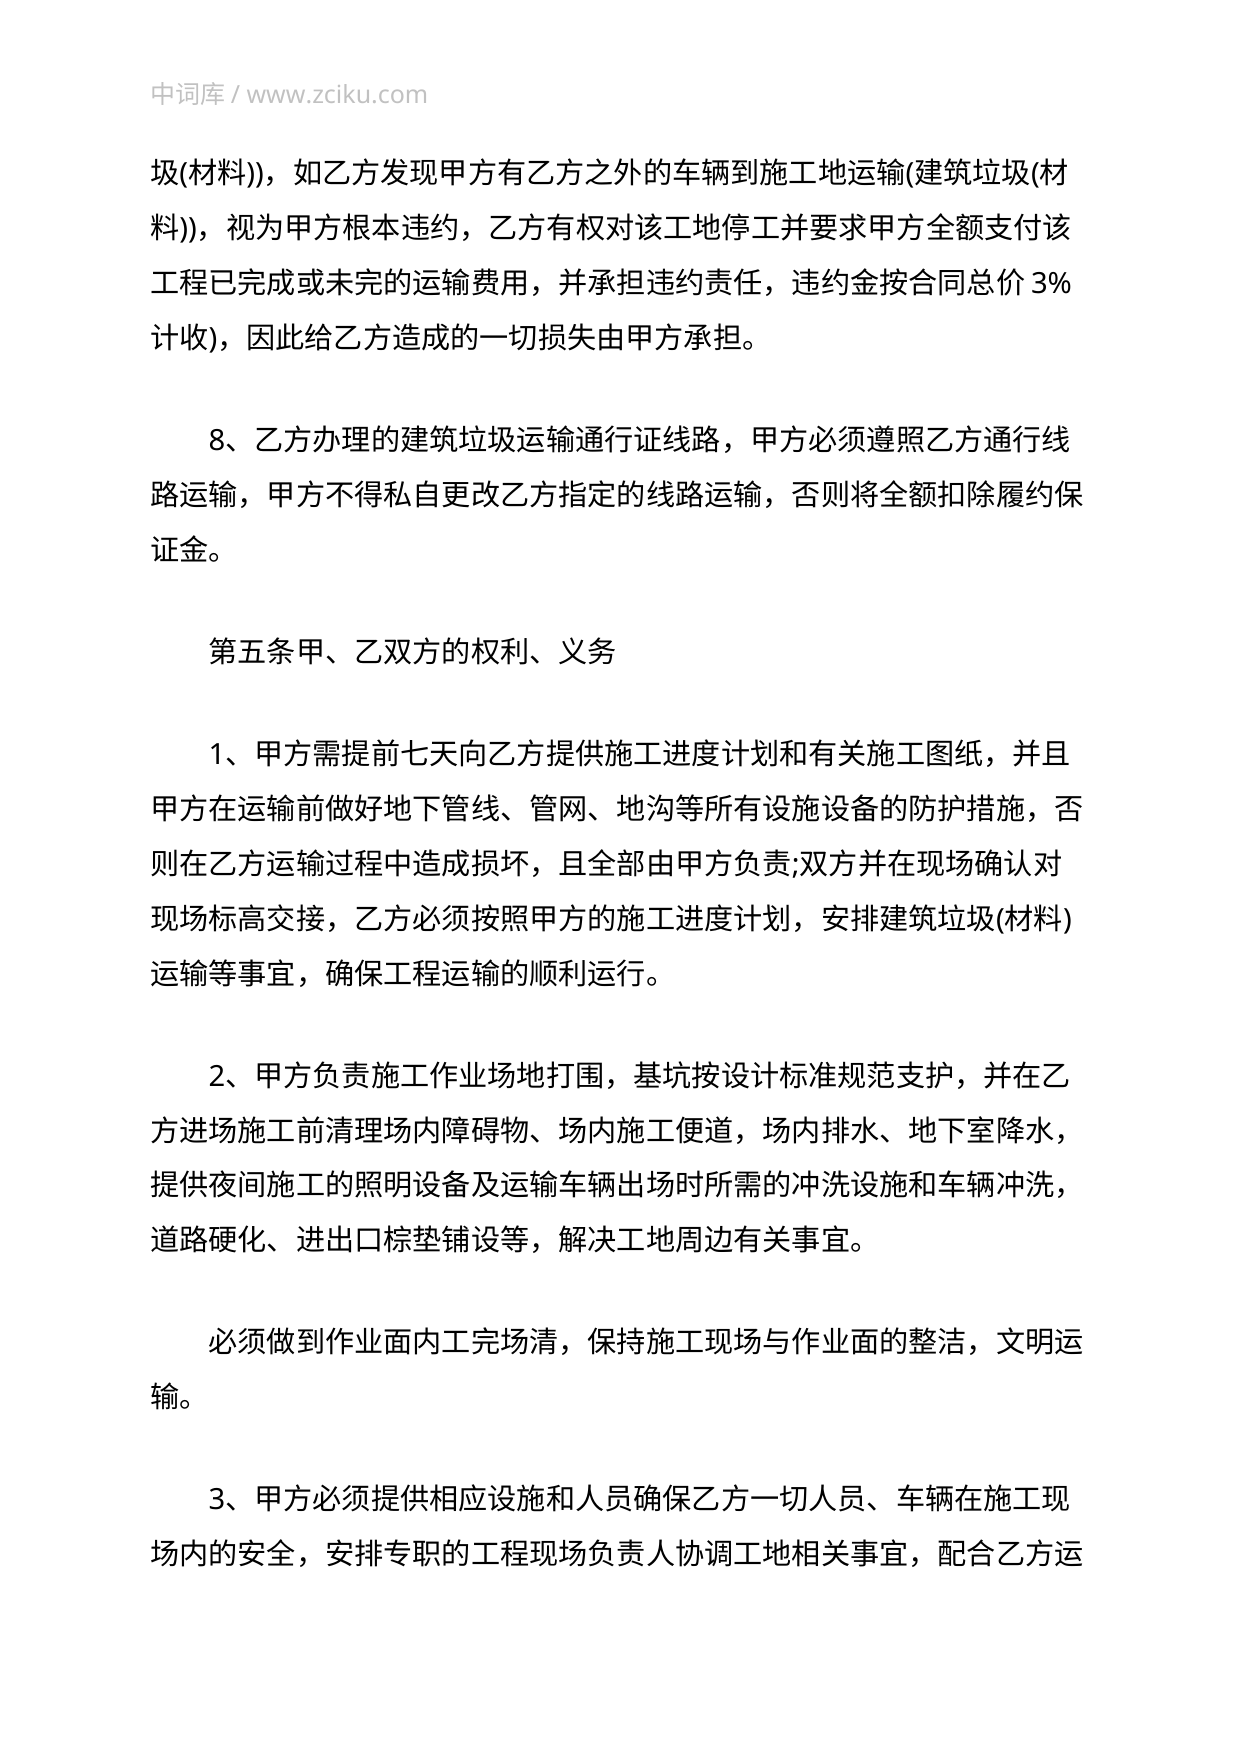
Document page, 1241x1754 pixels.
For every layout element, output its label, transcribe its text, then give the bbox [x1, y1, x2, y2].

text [150, 1475, 1090, 1573]
text 1、甲方需提前七天向乙方提供施工进度计划和有关施工图纸，并且甲方在运输前做好地下管线、管网、地沟等所有设施设备的防护措施，否则在乙方运输过程中造成损坏，且全部由甲方负责;双方并在现场确认对现场标高交接，乙方必须按照甲方的施工进度计划，安排建筑垃圾(材料)运输等事宜，确保工程运输的顺利运行。 [150, 730, 1090, 993]
text 第五条甲、乙双方的权利、义务 [150, 629, 1090, 671]
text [150, 150, 1090, 357]
text 2、甲方负责施工作业场地打围，基坑按设计标准规范支护，并在乙方进场施工前清理场内障碍物、场内施工便道，场内排水、地下室降水，提供夜间施工的照明设备及运输车辆出场时所需的冲洗设施和车辆冲洗，道路硬化、进出口棕垫铺设等，解决工地周边有关事宜。 [150, 1052, 1090, 1259]
text 8、乙方办理的建筑垃圾运输通行证线路，甲方必须遵照乙方通行线路运输，甲方不得私自更改乙方指定的线路运输，否则将全额扣除履约保证金。 [150, 417, 1090, 569]
text 必须做到作业面内工完场清，保持施工现场与作业面的整洁，文明运输。 [150, 1319, 1090, 1416]
